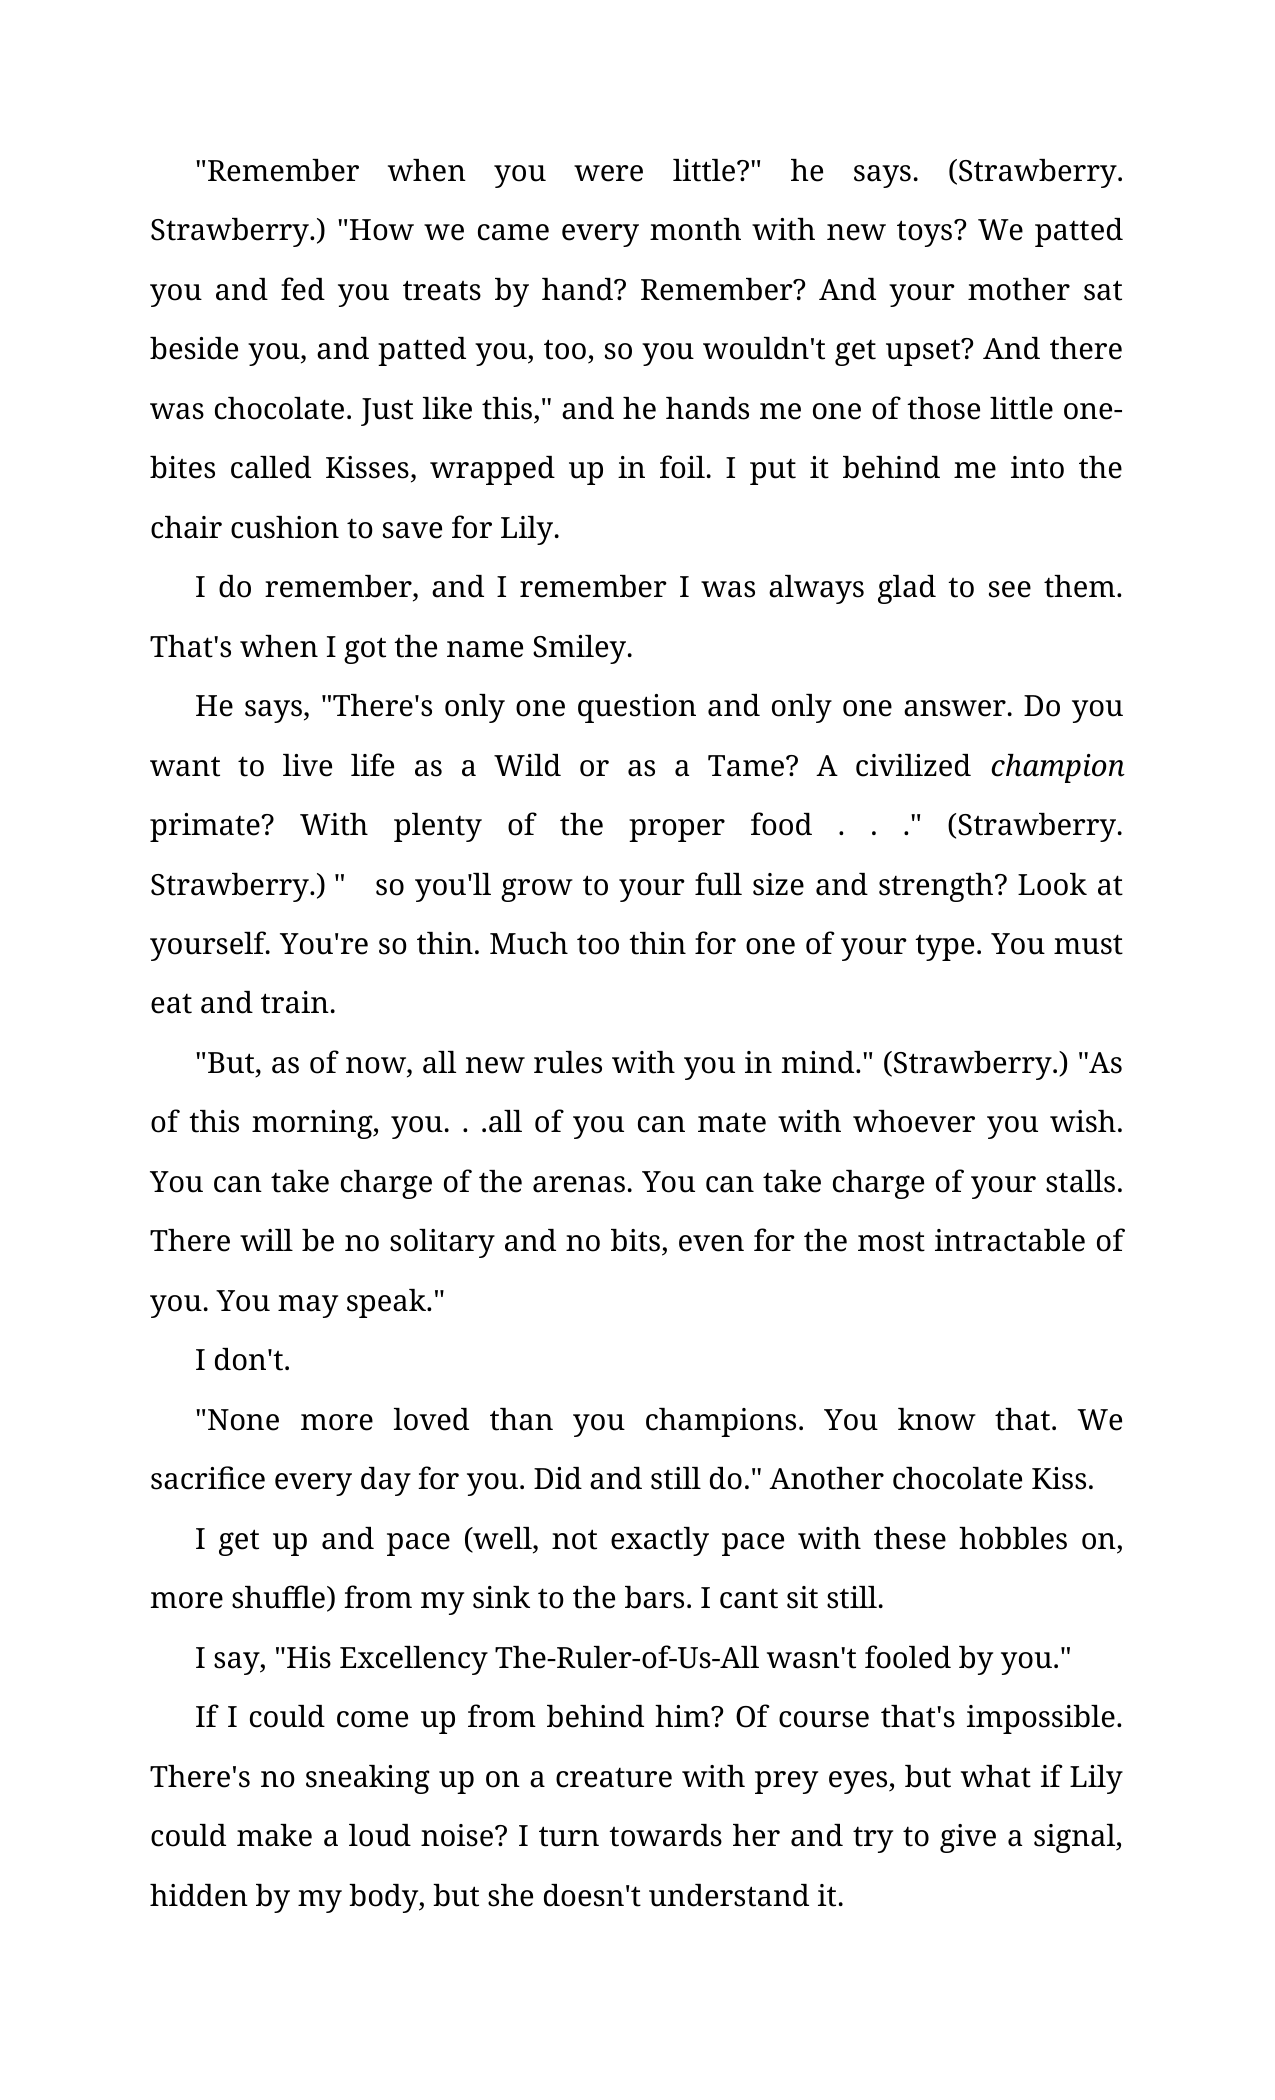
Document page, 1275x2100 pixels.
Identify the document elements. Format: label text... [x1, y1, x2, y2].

text I don't. [150, 1339, 1125, 1379]
text I get up and pace (well, not exactly pace with these hobbles on, more shuffle) from my sink to the bars. I cant sit still. [150, 1518, 1125, 1617]
text I say, "His Excellency The-Ruler-of-Us-All wasn't fooled by you." [150, 1637, 1125, 1677]
text "Remember when you were little?" he says. (Strawberry. Strawberry.) "How we came every month with new toys? We patted you and fed you treats by hand? Remember? And your mother sat beside you, and patted you, too, so you wouldn't get upset? And there was chocolate. Just like this," and he hands me one of those little one-bites called Kisses, wrapped up in foil. I put it behind me into the chair cushion to save for Lily. [150, 150, 1125, 547]
text I do remember, and I remember I was always glad to see them. That's when I got the name Smiley. [150, 566, 1125, 666]
text If I could come up from behind him? Of course that's impossible. There's no sneaking up on a creature with prey eyes, but what if Lily could make a loud noise? I turn towards her and try to give a signal, hidden by my body, but she doesn't understand it. [150, 1696, 1125, 1914]
text He says, "There's only one question and only one answer. Do you want to live life as a Wild or as a Tame? A civilized champion primate? With plenty of the proper food . . ." (Strawberry. Strawberry.) " so you'll grow to your full size and strength? Look at yourself. You're so thin. Much too thin for one of your type. You must eat and train. [150, 685, 1125, 1022]
text "But, as of now, all new rules with you in mind." (Strawberry.) "As of this morning, you. . .all of you can mate with whoever you wish. You can take charge of the arenas. You can take charge of your stalls. There will be no solitary and no bits, even for the most intractable of you. You may speak." [150, 1042, 1125, 1320]
text "None more loved than you champions. You know that. We sacrifice every day for you. Did and still do." Another chocolate Kiss. [150, 1399, 1125, 1498]
